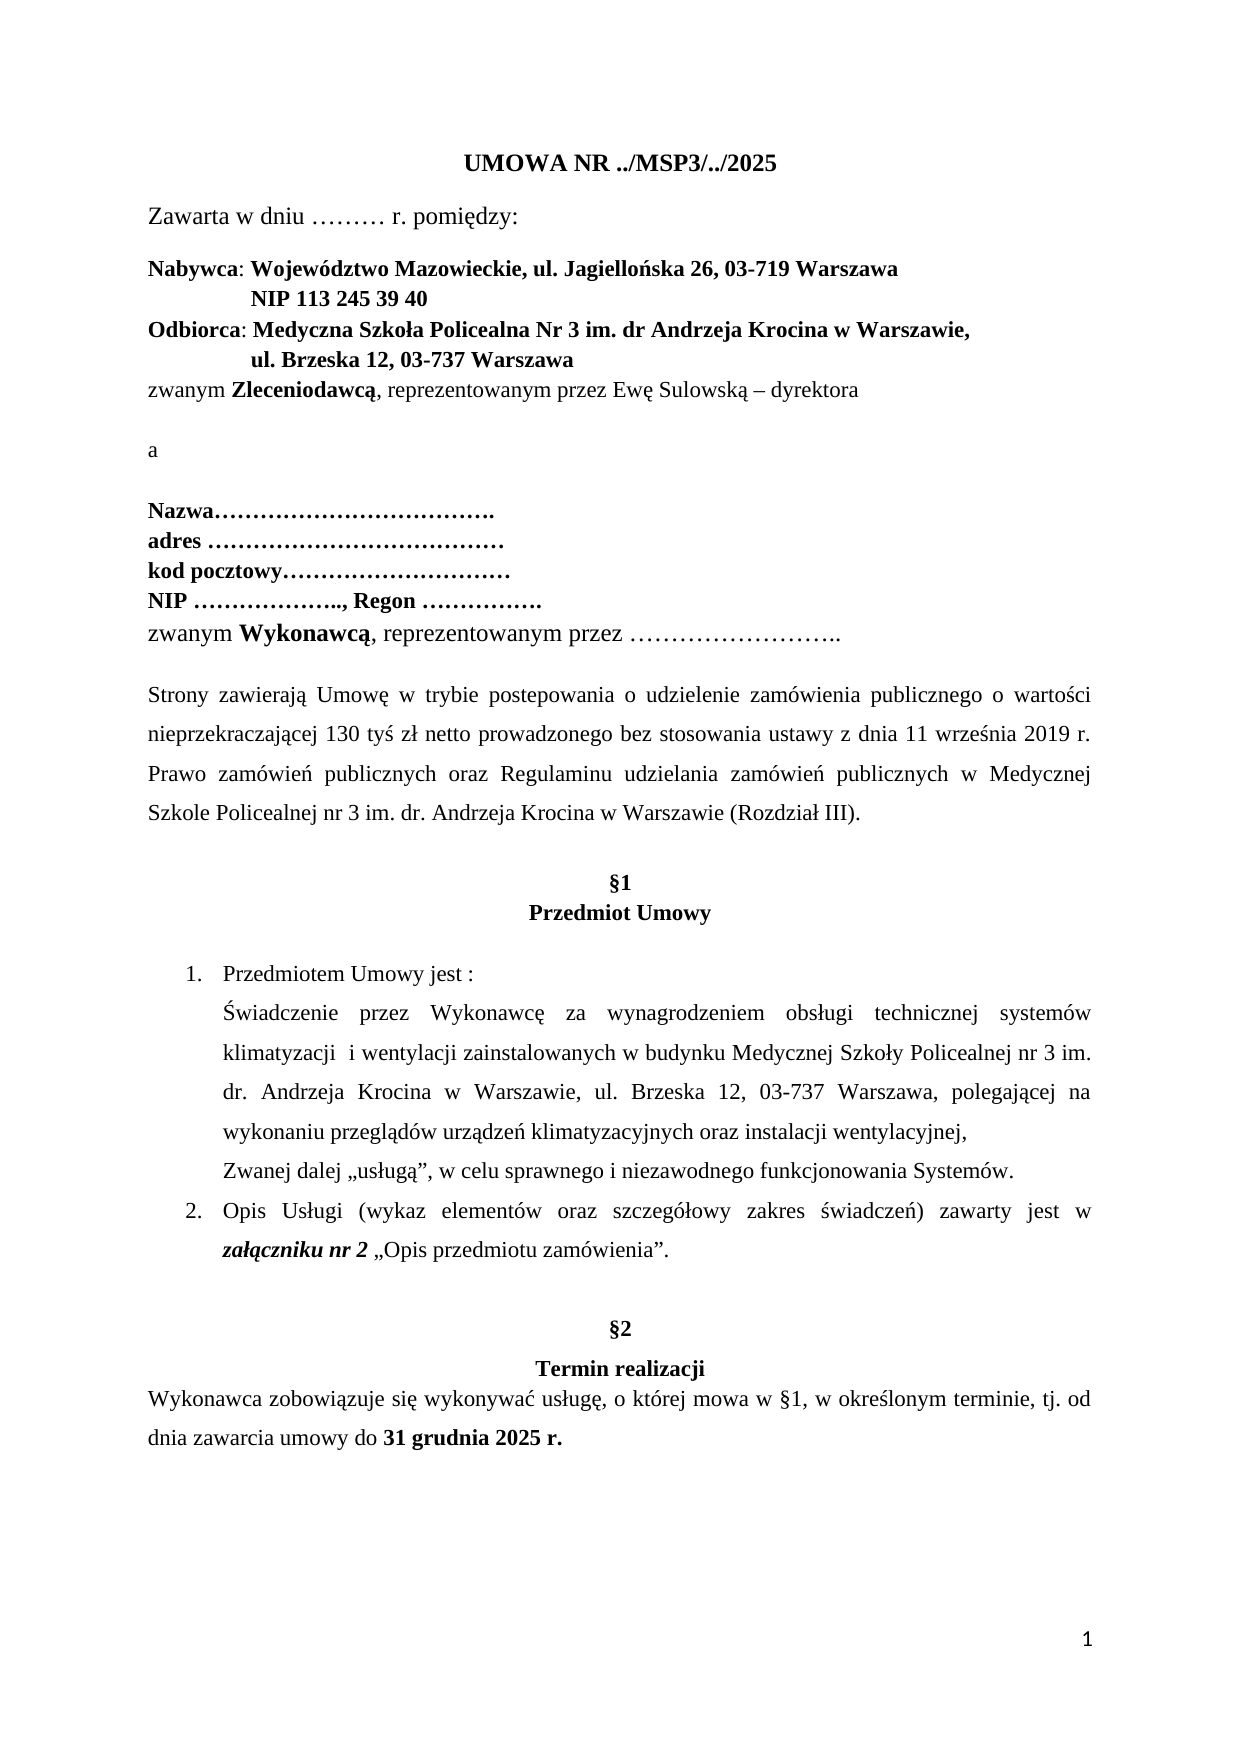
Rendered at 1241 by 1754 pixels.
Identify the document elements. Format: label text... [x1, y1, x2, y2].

text Wykonawca zobowiązuje się wykonywać usługę, o której mowa w §1, w określonym terminie, tj. od dnia zawarcia umowy do 31 grudnia 2025 r. [148, 1385, 1093, 1451]
text Nazwa………………………………. [148, 497, 1093, 523]
text UMOWA NR ../MSP3/../2025 [148, 148, 1093, 176]
text zwanym Wykonawcą, reprezentowanym przez …………………….. [148, 618, 1093, 647]
text §2 [148, 1315, 1093, 1341]
text ul. Brzeska 12, 03-737 Warszawa [148, 346, 1093, 372]
text NIP ……………….., Regon ……………. [148, 588, 1093, 614]
text Odbiorca: Medyczna Szkoła Policealna Nr 3 im. dr Andrzeja Krocina w Warszawie, [148, 316, 1093, 342]
text NIP 113 245 39 40 [148, 286, 1093, 312]
text Nabywca: Województwo Mazowieckie, ul. Jagiellońska 26, 03-719 Warszawa [148, 255, 1093, 282]
text Przedmiot Umowy [148, 899, 1093, 926]
list Przedmiotem Umowy jest : [185, 960, 1093, 986]
text Strony zawierają Umowę w trybie postepowania o udzielenie zamówienia publicznego o wartości nieprzekraczającej 130 tyś zł netto prowadzonego bez stosowania ustawy z dnia 11 września 2019 r. Prawo zamówień publicznych oraz Regulaminu udzielania zamówień publicznych w Medycznej Szkole Policealnej nr 3 im. dr. Andrzeja Krocina w Warszawie (Rozdział III). [148, 681, 1093, 826]
list Zwanej dalej „usługą”, w celu sprawnego i niezawodnego funkcjonowania Systemów. [223, 1157, 1093, 1183]
text a [148, 437, 1093, 463]
text Zawarta w dniu ……… r. pomiędzy: [148, 201, 1093, 230]
text zwanym Zleceniodawcą, reprezentowanym przez Ewę Sulowską – dyrektora [148, 376, 1093, 402]
text §1 [148, 869, 1093, 896]
text adres ………………………………… [148, 527, 1093, 553]
text kod pocztowy………………………… [148, 557, 1093, 584]
list Świadczenie przez Wykonawcę za wynagrodzeniem obsługi technicznej systemów klimatyzacji i wentylacji zainstalowanych w budynku Medycznej Szkoły Policealnej nr 3 im. dr. Andrzeja Krocina w Warszawie, ul. Brzeska 12, 03-737 Warszawa, polegającej na wykonaniu przeglądów urządzeń klimatyzacyjnych oraz instalacji wentylacyjnej, [223, 999, 1093, 1144]
text Termin realizacji [148, 1354, 1093, 1381]
list Opis Usługi (wykaz elementów oraz szczegółowy zakres świadczeń) zawarty jest w załączniku nr 2 „Opis przedmiotu zamówienia”. [185, 1197, 1093, 1262]
